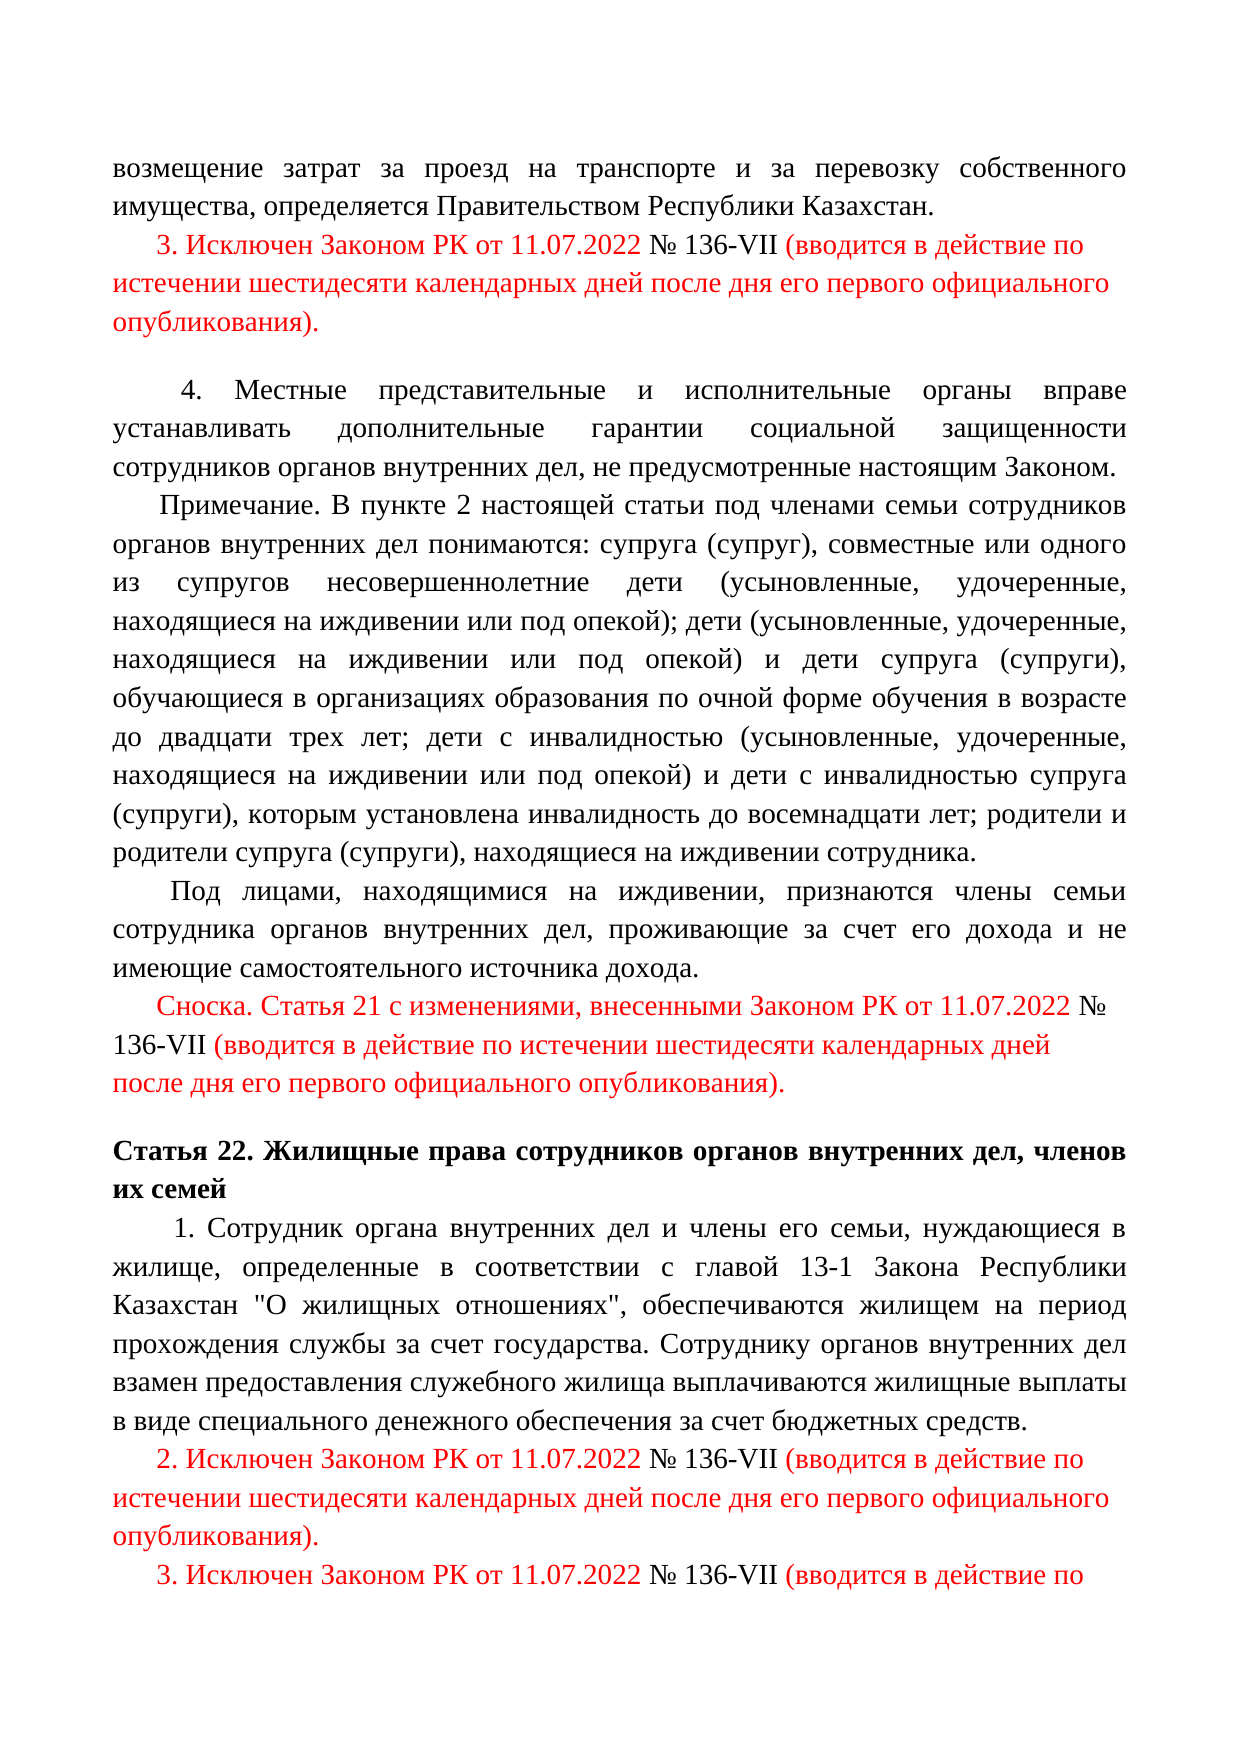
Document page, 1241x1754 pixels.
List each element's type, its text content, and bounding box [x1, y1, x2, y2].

text Сноска. Статья 21 с изменениями, внесенными Законом РК от 11.07.2022 № 136-VII (вводится в действие по истечении шестидесяти календарных дней после дня его первого официального опубликования). [112, 988, 1128, 1129]
text Статья 22. Жилищные права сотрудников органов внутренних дел, членов их семей [112, 1133, 1128, 1205]
text Примечание. В пункте 2 настоящей статьи под членами семьи сотрудников органов внутренних дел понимаются: супруга (супруг), совместные или одного из супругов несовершеннолетние дети (усыновленные, удочеренные, находящиеся на иждивении или под опекой); дети (усыновленные, удочеренные, находящиеся на иждивении или под опекой) и дети супруга (супруги), обучающиеся в организациях образования по очной форме обучения в возрасте до двадцати трех лет; дети с инвалидностью (усыновленные, удочеренные, находящиеся на иждивении или под опекой) и дети с инвалидностью супруга (супруги), которым установлена инвалидность до восемнадцати лет; родители и родители супруга (супруги), находящиеся на иждивении сотрудника. [112, 487, 1128, 868]
text 3. Исключен Законом РК от 11.07.2022 № 136-VII (вводится в действие по истечении шестидесяти календарных дней после дня его первого официального опубликования). [112, 227, 1128, 368]
text 1. Сотрудник органа внутренних дел и члены его семьи, нуждающиеся в жилище, определенные в соответствии с главой 13-1 Закона Республики Казахстан "О жилищных отношениях", обеспечиваются жилищем на период прохождения службы за счет государства. Сотруднику органов внутренних дел взамен предоставления служебного жилища выплачиваются жилищные выплаты в виде специального денежного обеспечения за счет бюджетных средств. [112, 1210, 1128, 1436]
text 4. Местные представительные и исполнительные органы вправе устанавливать дополнительные гарантии социальной защищенности сотрудников органов внутренних дел, не предусмотренные настоящим Законом. [112, 372, 1128, 482]
text Под лицами, находящимися на иждивении, признаются члены семьи сотрудника органов внутренних дел, проживающие за счет его дохода и не имеющие самостоятельного источника дохода. [112, 873, 1128, 983]
